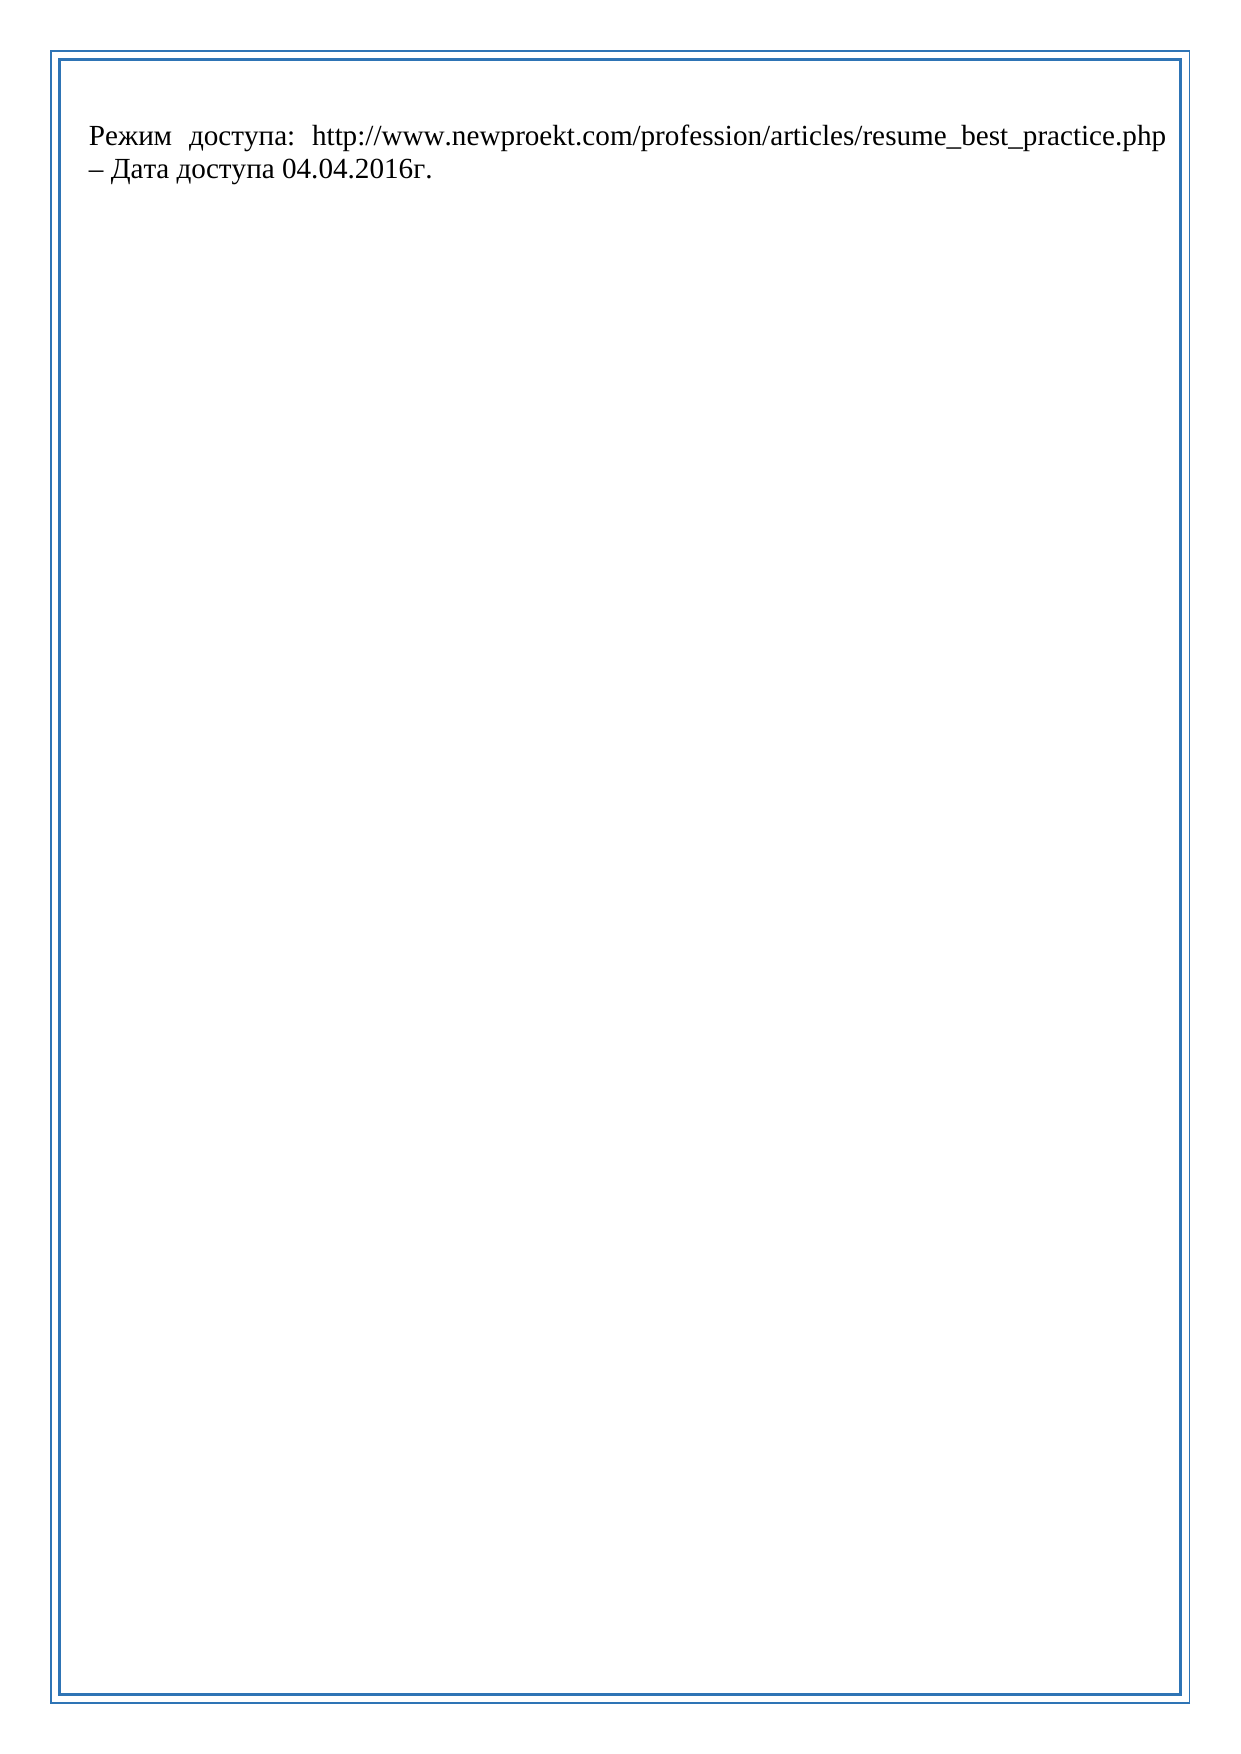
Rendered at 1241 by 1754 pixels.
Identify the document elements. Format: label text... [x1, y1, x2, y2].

text Режим доступа: http://www.newproekt.com/profession/articles/resume_best_practice.php – Дата доступа 04.04.2016г. [89, 118, 1167, 185]
